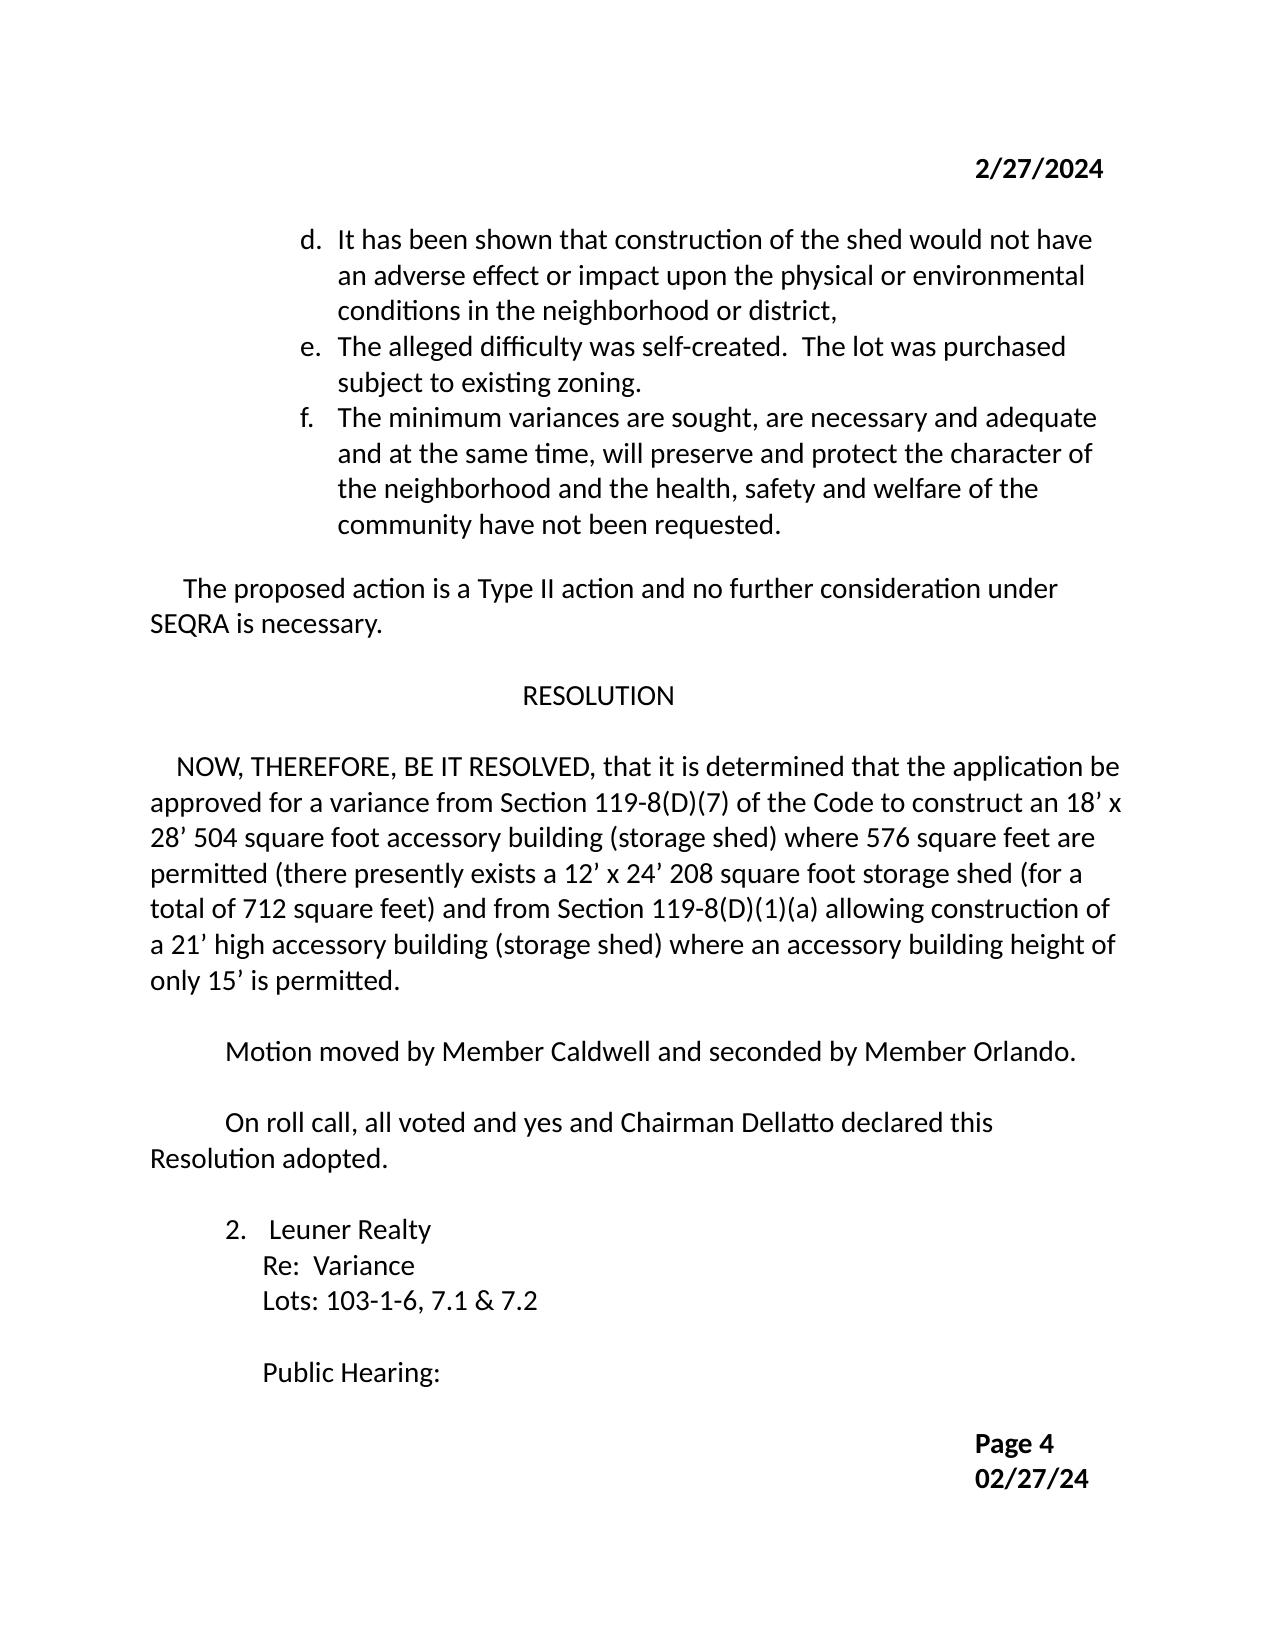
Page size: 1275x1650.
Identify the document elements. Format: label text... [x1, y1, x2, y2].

text 2/27/2024 [900, 150, 1125, 186]
text The proposed action is a Type II action and no further consideration under SEQRA is necessary. [150, 570, 1125, 641]
list The minimum variances are sought, are necessary and adequate and at the same time, will preserve and protect the character of the neighborhood and the health, safety and welfare of the community have not been requested. [300, 399, 1125, 542]
list It has been shown that construction of the shed would not have an adverse effect or impact upon the physical or environmental conditions in the neighborhood or district, [300, 221, 1125, 328]
text RESOLUTION [150, 677, 1125, 712]
text On roll call, all voted and yes and Chairman Dellatto declared this Resolution adopted. [150, 1104, 1125, 1176]
text Lots: 103-1-6, 7.1 & 7.2 [262, 1282, 1125, 1318]
text Re: Variance [262, 1247, 1125, 1282]
text Public Hearing: [262, 1354, 1125, 1389]
list Leuner Realty [225, 1211, 1125, 1247]
text 02/27/24 [262, 1461, 1125, 1496]
list The alleged difficulty was self-created. The lot was purchased subject to existing zoning. [300, 328, 1125, 399]
text Motion moved by Member Caldwell and seconded by Member Orlando. [150, 1033, 1125, 1069]
text NOW, THEREFORE, BE IT RESOLVED, that it is determined that the application be approved for a variance from Section 119-8(D)(7) of the Code to construct an 18’ x 28’ 504 square foot accessory building (storage shed) where 576 square feet are permitted (there presently exists a 12’ x 24’ 208 square foot storage shed (for a total of 712 square feet) and from Section 119-8(D)(1)(a) allowing construction of a 21’ high accessory building (storage shed) where an accessory building height of only 15’ is permitted. [150, 748, 1125, 997]
text Page 4 [262, 1425, 1125, 1461]
